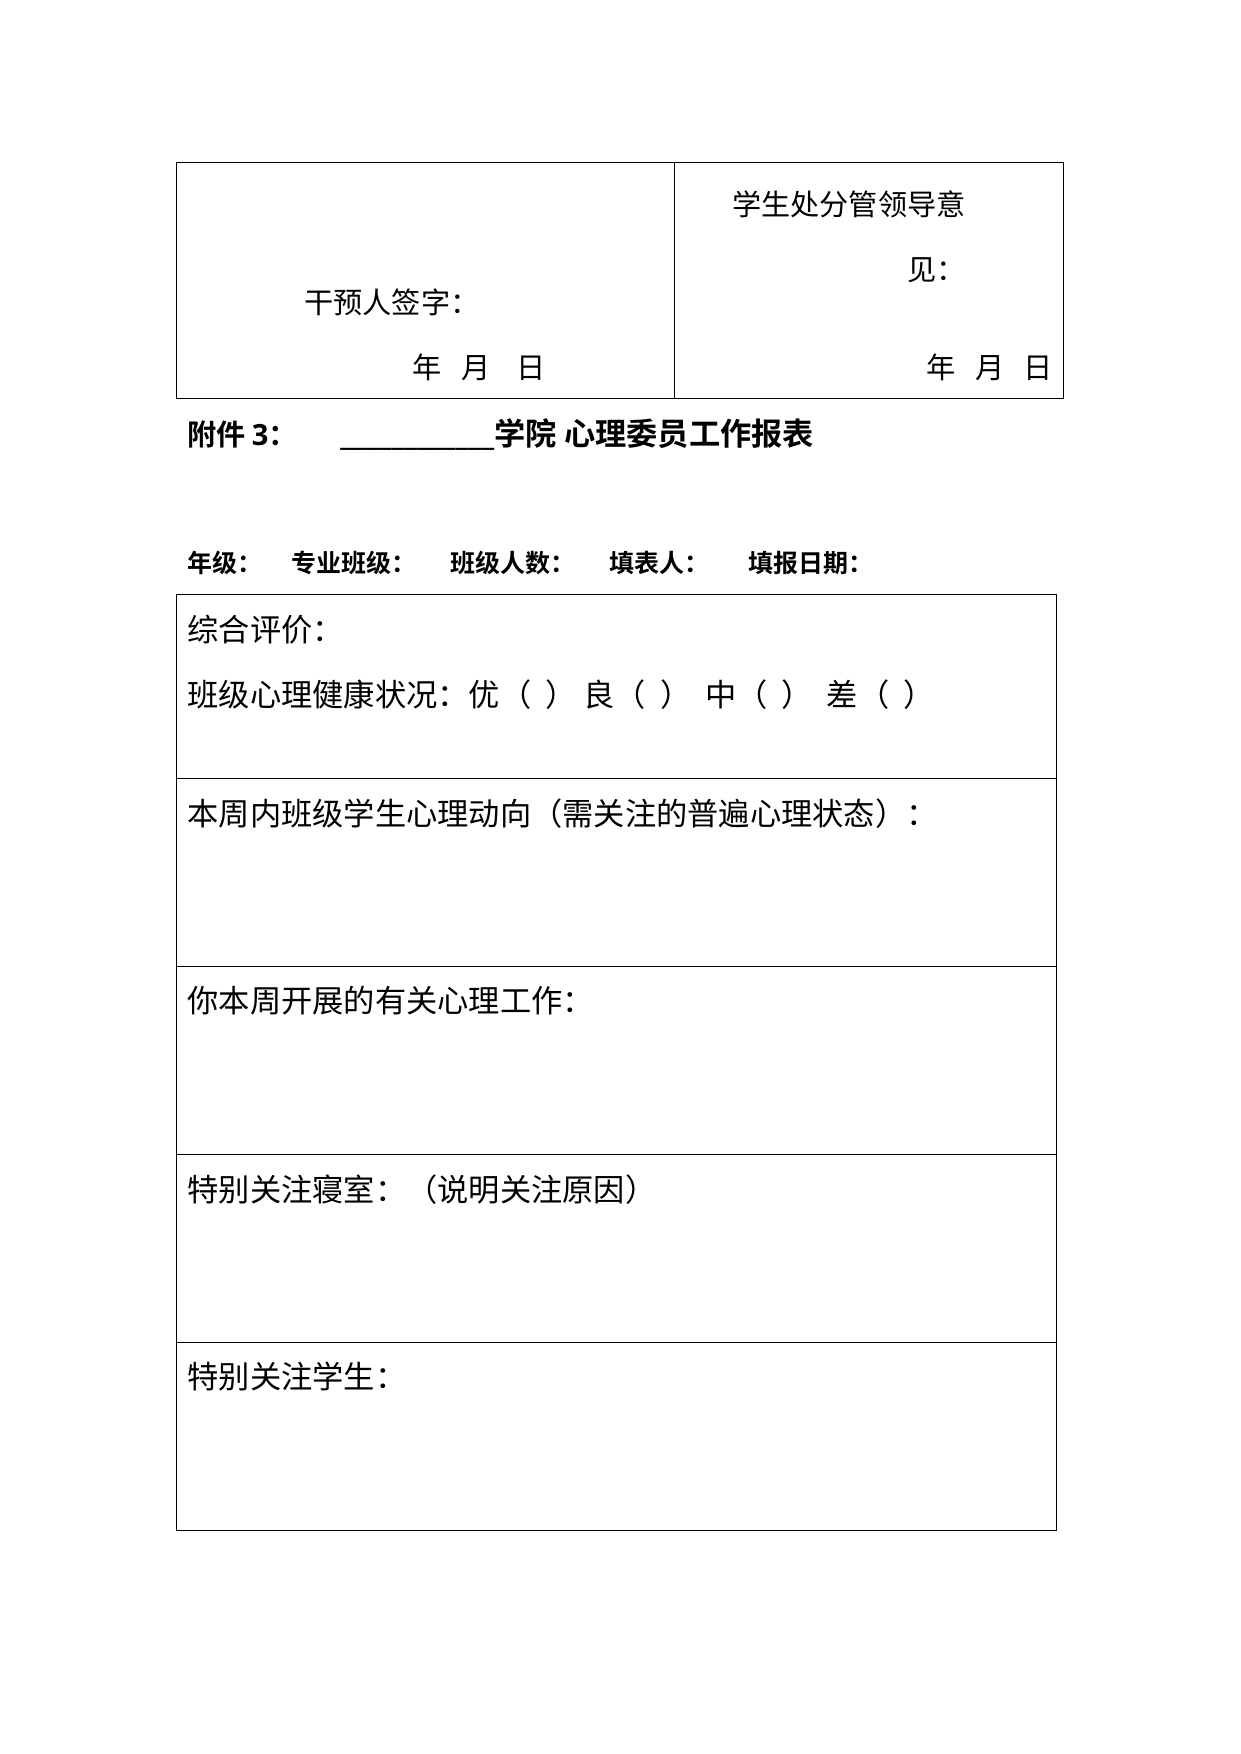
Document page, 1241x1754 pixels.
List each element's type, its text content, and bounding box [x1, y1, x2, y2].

table_header 综合评价： 班级心理健康状况：优（ ） 良（ ） 中（ ） 差（ ） [177, 595, 1056, 778]
table_cell 特别关注学生： [177, 1343, 1056, 1530]
table_cell 本周内班级学生心理动向（需关注的普遍心理状态）： [177, 779, 1056, 966]
table_cell 学生处分管领导意见： 年 月 日 [675, 163, 1063, 398]
table_cell 你本周开展的有关心理工作： [177, 967, 1056, 1154]
table_cell 特别关注寝室：（说明关注原因） [177, 1155, 1056, 1342]
text 年级： 专业班级： 班级人数： 填表人： 填报日期： [187, 529, 1053, 594]
table_cell 干预人签字： 年 月 日 [177, 163, 674, 398]
text 附件3： ____________学院 心理委员工作报表 [187, 399, 1053, 464]
